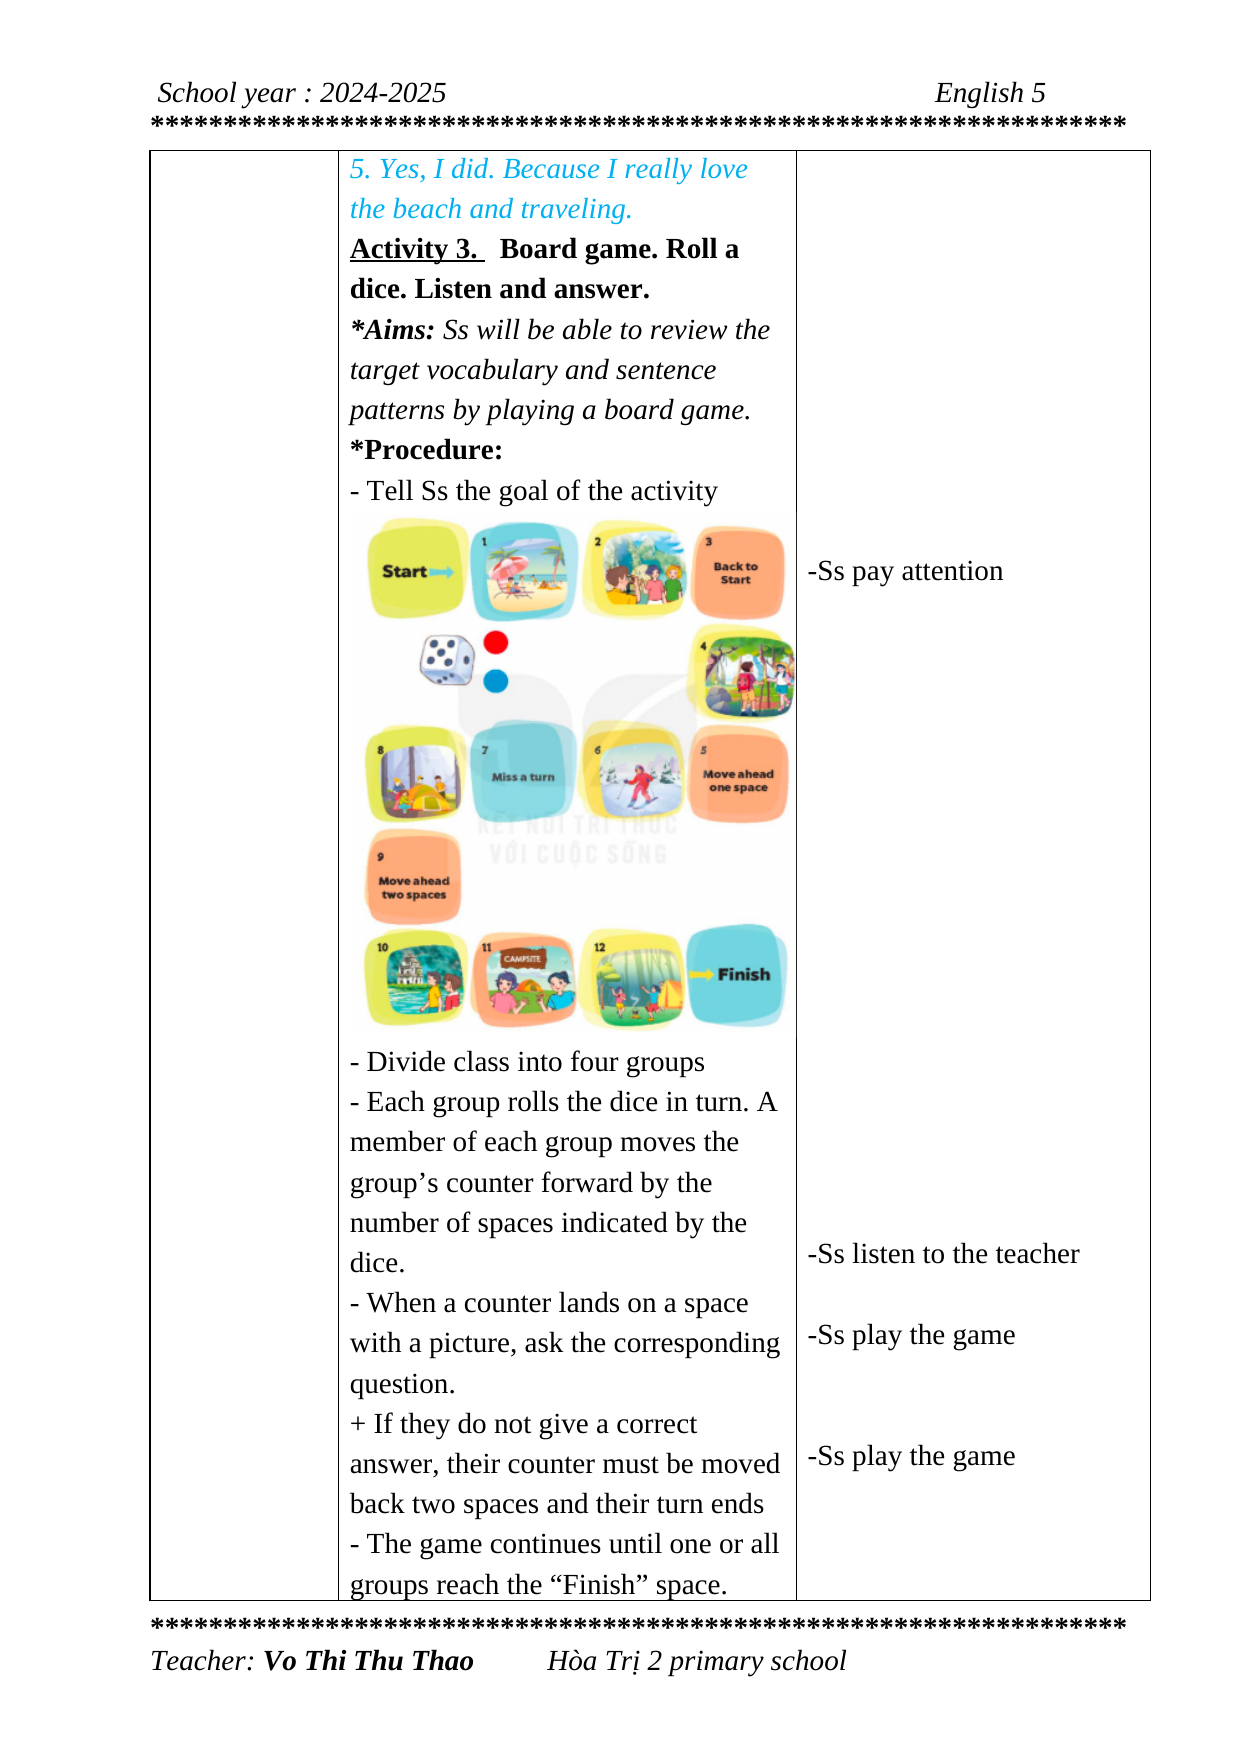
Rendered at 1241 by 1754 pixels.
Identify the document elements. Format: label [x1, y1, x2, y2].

table_cell [797, 151, 1150, 1600]
picture [349, 512, 797, 1038]
table_cell [339, 151, 796, 1600]
table_cell [151, 151, 338, 1600]
